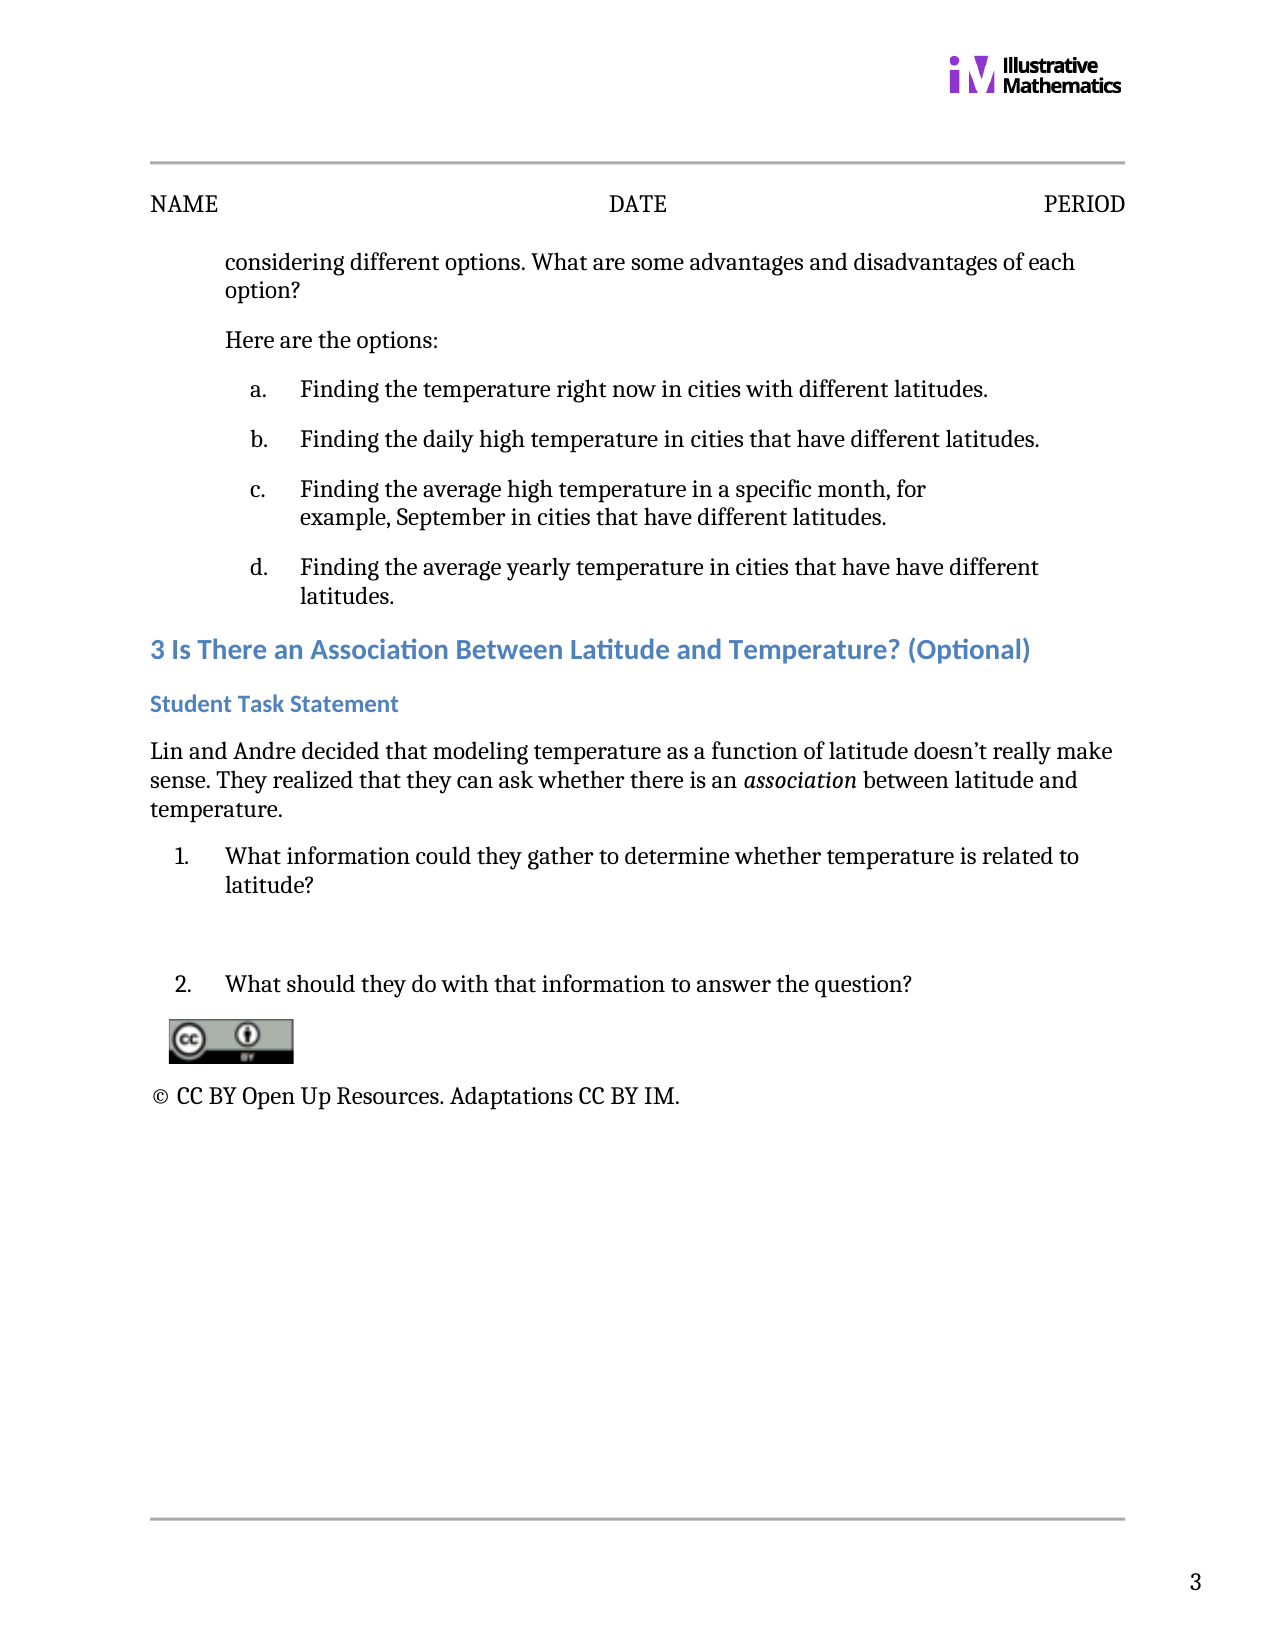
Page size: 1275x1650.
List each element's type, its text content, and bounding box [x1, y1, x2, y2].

list What should they do with that information to answer the question? [175, 970, 1125, 999]
picture [168, 1019, 294, 1064]
list Finding the average high temperature in a specific month, for example, September in cities that have different latitudes. [250, 474, 1125, 532]
list Finding the temperature right now in cities with different latitudes. [250, 375, 1125, 404]
picture [949, 55, 1121, 93]
text Lin and Andre decided that modeling temperature as a function of latitude doesn’t really make sense. They realized that they can ask whether there is an association between latitude and temperature. [150, 737, 1125, 823]
subtitle 3 Is There an Association Between Latitude and Temperature? (Optional) [150, 631, 1125, 667]
subtitle Student Task Statement [150, 688, 1125, 718]
list What information could they gather to determine whether temperature is related to latitude? [175, 842, 1125, 899]
list Here are the options: [175, 326, 1125, 354]
list Finding the daily high temperature in cities that have different latitudes. [250, 425, 1125, 454]
text © CC BY Open Up Resources. Adaptations CC BY IM. [150, 1082, 1125, 1111]
list Finding the average yearly temperature in cities that have have different latitudes. [250, 553, 1125, 610]
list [175, 247, 1125, 305]
